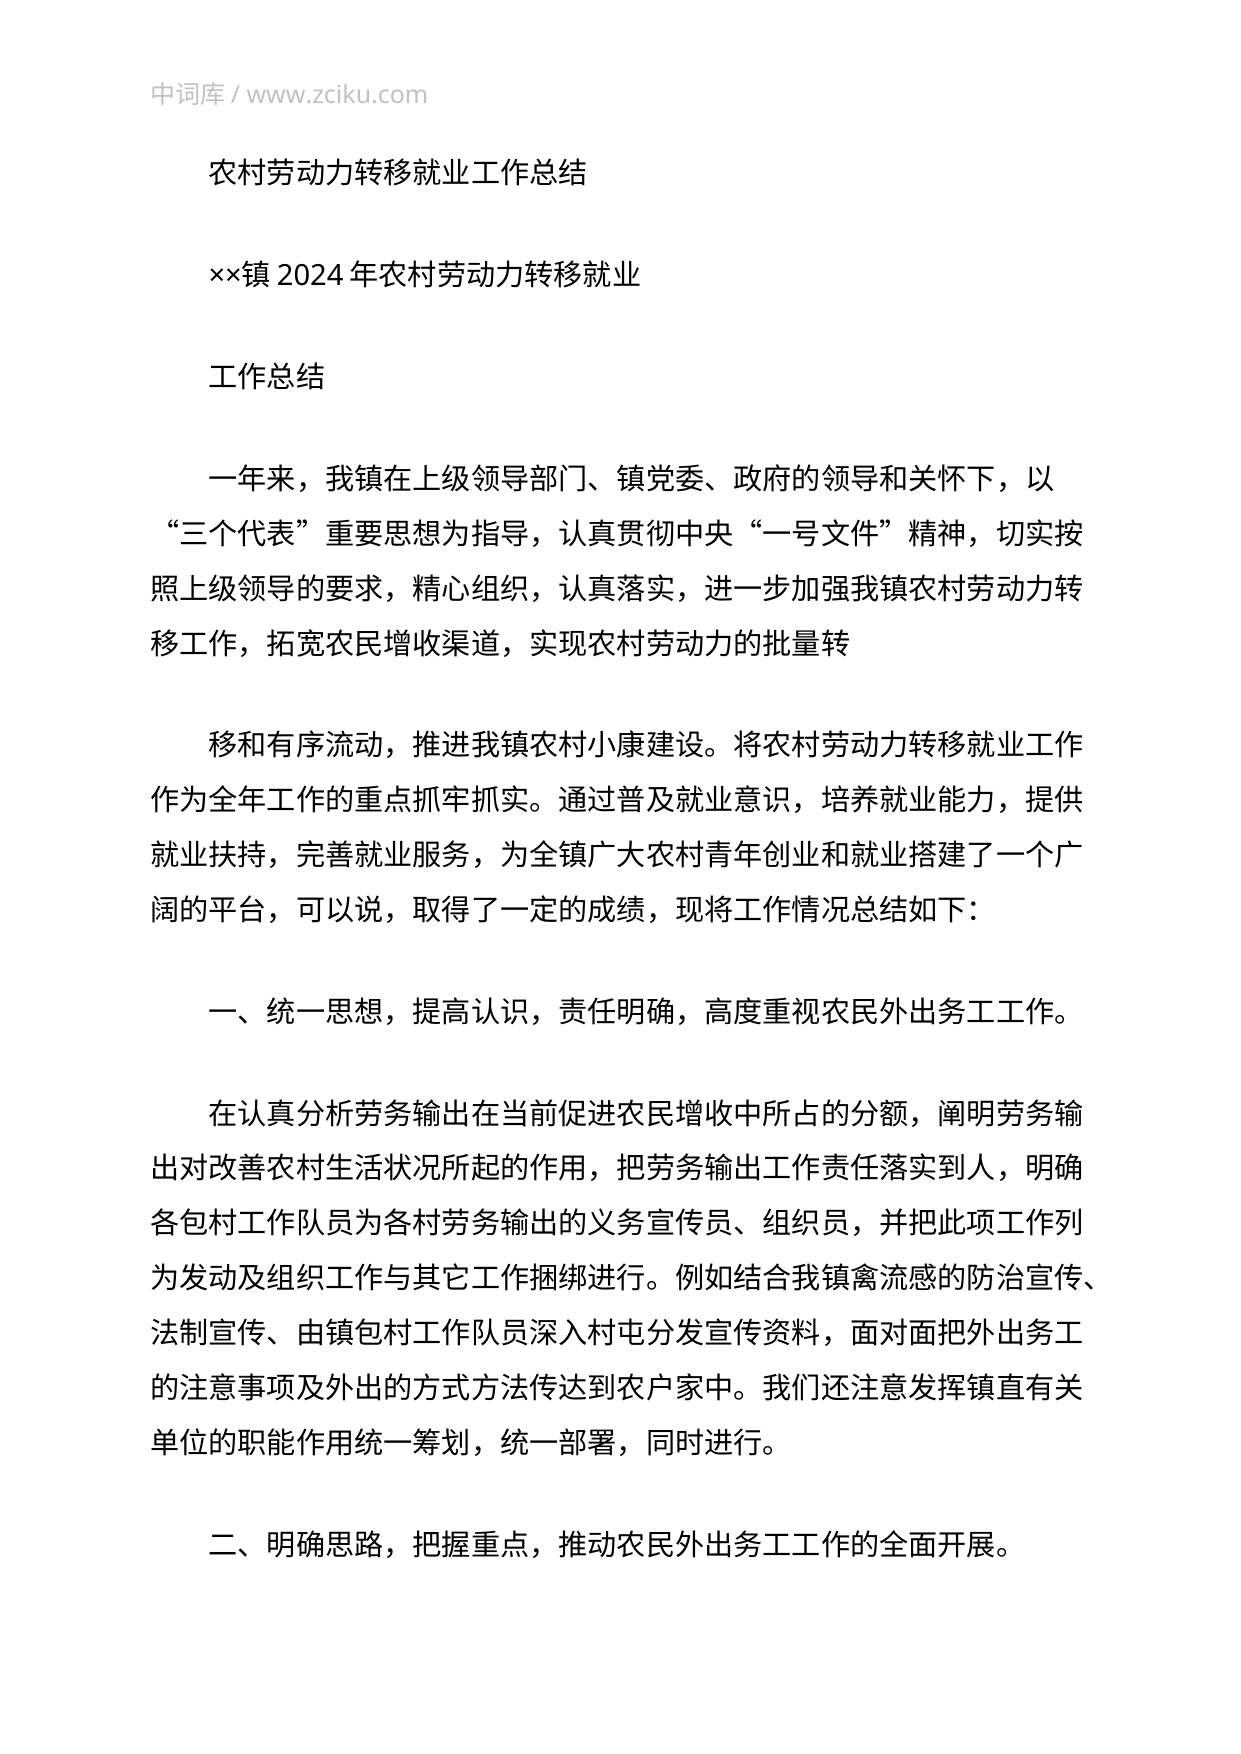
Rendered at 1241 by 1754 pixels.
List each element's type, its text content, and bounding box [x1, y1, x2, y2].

text 在认真分析劳务输出在当前促进农民增收中所占的分额，阐明劳务输出对改善农村生活状况所起的作用，把劳务输出工作责任落实到人，明确各包村工作队员为各村劳务输出的义务宣传员、组织员，并把此项工作列为发动及组织工作与其它工作捆绑进行。例如结合我镇禽流感的防治宣传、法制宣传、由镇包村工作队员深入村屯分发宣传资料，面对面把外出务工的注意事项及外出的方式方法传达到农户家中。我们还注意发挥镇直有关单位的职能作用统一筹划，统一部署，同时进行。 [150, 1090, 1090, 1462]
text 农村劳动力转移就业工作总结 [150, 150, 1090, 192]
text 二、明确思路，把握重点，推动农民外出务工工作的全面开展。 [150, 1521, 1090, 1564]
text ××镇2024年农村劳动力转移就业 [150, 252, 1090, 294]
text 工作总结 [150, 354, 1090, 396]
text 移和有序流动，推进我镇农村小康建设。将农村劳动力转移就业工作作为全年工作的重点抓牢抓实。通过普及就业意识，培养就业能力，提供就业扶持，完善就业服务，为全镇广大农村青年创业和就业搭建了一个广阔的平台，可以说，取得了一定的成绩，现将工作情况总结如下： [150, 722, 1090, 929]
text 一年来，我镇在上级领导部门、镇党委、政府的领导和关怀下，以“三个代表”重要思想为指导，认真贯彻中央“一号文件”精神，切实按照上级领导的要求，精心组织，认真落实，进一步加强我镇农村劳动力转移工作，拓宽农民增收渠道，实现农村劳动力的批量转 [150, 456, 1090, 662]
text 一、统一思想，提高认识，责任明确，高度重视农民外出务工工作。 [150, 988, 1090, 1031]
